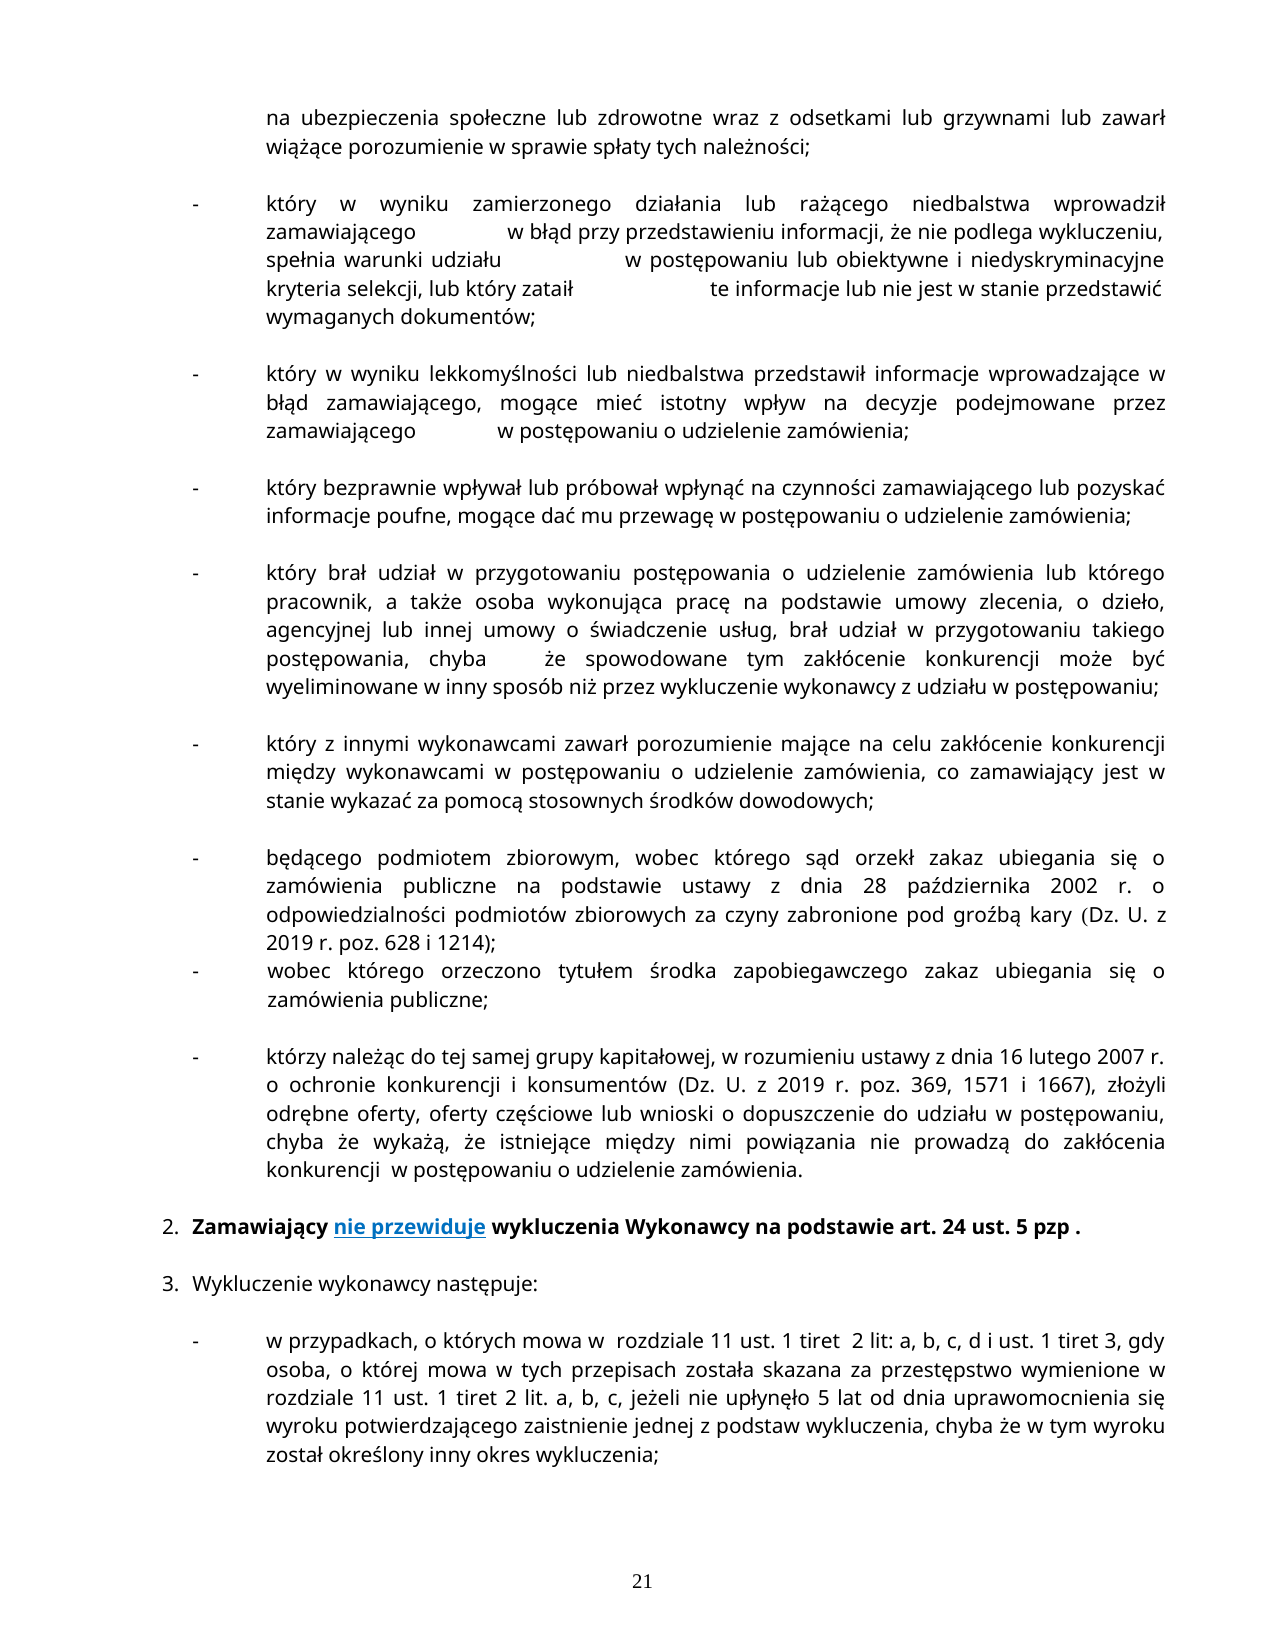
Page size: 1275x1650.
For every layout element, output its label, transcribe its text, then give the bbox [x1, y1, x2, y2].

text - który w wyniku zamierzonego działania lub rażącego niedbalstwa wprowadził zamawiającego w błąd przy przedstawieniu informacji, że nie podlega wykluczeniu, spełnia warunki udziału w postępowaniu lub obiektywne i niedyskryminacyjne kryteria selekcji, lub który zataił te informacje lub nie jest w stanie przedstawić wymaganych dokumentów; [192, 189, 1166, 331]
text - wobec którego orzeczono tytułem środka zapobiegawczego zakaz ubiegania się o zamówienia publiczne; [192, 957, 1166, 1013]
text 3. Wykluczenie wykonawcy następuje: [162, 1269, 1166, 1298]
text - który z innymi wykonawcami zawarł porozumienie mające na celu zakłócenie konkurencji między wykonawcami w postępowaniu o udzielenie zamówienia, co zamawiający jest w stanie wykazać za pomocą stosownych środków dowodowych; [192, 729, 1166, 814]
text - w przypadkach, o których mowa w rozdziale 11 ust. 1 tiret 2 lit: a, b, c, d i ust. 1 tiret 3, gdy osoba, o której mowa w tych przepisach została skazana za przestępstwo wymienione w rozdziale 11 ust. 1 tiret 2 lit. a, b, c, jeżeli nie upłynęło 5 lat od dnia uprawomocnienia się wyroku potwierdzającego zaistnienie jednej z podstaw wykluczenia, chyba że w tym wyroku został określony inny okres wykluczenia; [192, 1326, 1166, 1468]
text - będącego podmiotem zbiorowym, wobec którego sąd orzekł zakaz ubiegania się o zamówienia publiczne na podstawie ustawy z dnia 28 października 2002 r. o odpowiedzialności podmiotów zbiorowych za czyny zabronione pod groźbą kary (Dz. U. z 2019 r. poz. 628 i 1214); [192, 843, 1166, 957]
text 2. Zamawiający nie przewiduje wykluczenia Wykonawcy na podstawie art. 24 ust. 5 pzp . [162, 1212, 1166, 1241]
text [192, 103, 1166, 160]
text - którzy należąc do tej samej grupy kapitałowej, w rozumieniu ustawy z dnia 16 lutego 2007 r. o ochronie konkurencji i konsumentów (Dz. U. z 2019 r. poz. 369, 1571 i 1667), złożyli odrębne oferty, oferty częściowe lub wnioski o dopuszczenie do udziału w postępowaniu, chyba że wykażą, że istniejące między nimi powiązania nie prowadzą do zakłócenia konkurencji w postępowaniu o udzielenie zamówienia. [192, 1042, 1166, 1184]
text - który w wyniku lekkomyślności lub niedbalstwa przedstawił informacje wprowadzające w błąd zamawiającego, mogące mieć istotny wpływ na decyzje podejmowane przez zamawiającego w postępowaniu o udzielenie zamówienia; [192, 359, 1166, 445]
text - który brał udział w przygotowaniu postępowania o udzielenie zamówienia lub którego pracownik, a także osoba wykonująca pracę na podstawie umowy zlecenia, o dzieło, agencyjnej lub innej umowy o świadczenie usług, brał udział w przygotowaniu takiego postępowania, chyba że spowodowane tym zakłócenie konkurencji może być wyeliminowane w inny sposób niż przez wykluczenie wykonawcy z udziału w postępowaniu; [192, 558, 1166, 701]
text - który bezprawnie wpływał lub próbował wpłynąć na czynności zamawiającego lub pozyskać informacje poufne, mogące dać mu przewagę w postępowaniu o udzielenie zamówienia; [192, 473, 1166, 530]
